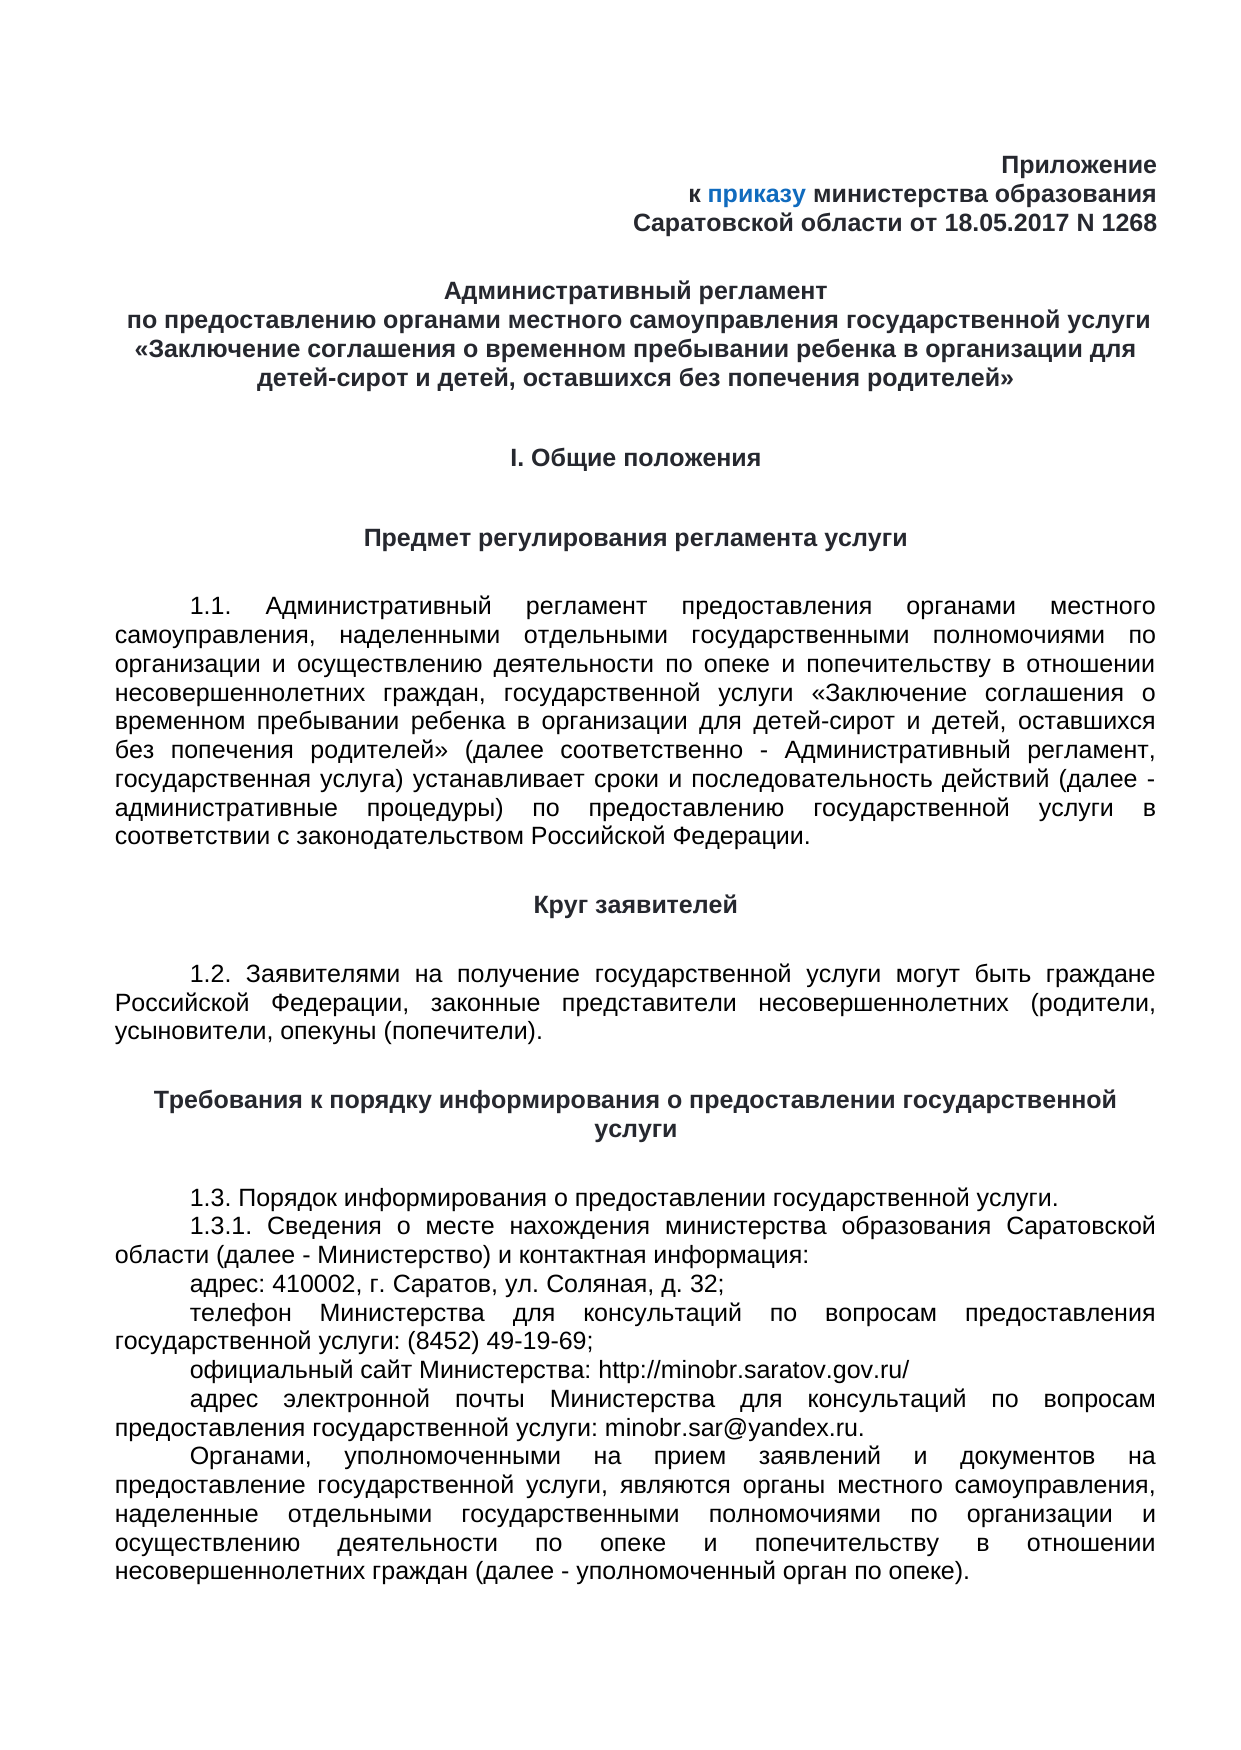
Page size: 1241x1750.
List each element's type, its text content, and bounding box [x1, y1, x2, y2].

subtitle I. Общие положения [114, 442, 1157, 471]
subtitle Предмет регулирования регламента услуги [114, 522, 1157, 551]
text 1.2. Заявителями на получение государственной услуги могут быть граждане Российской Федерации, законные представители несовершеннолетних (родители, усыновители, опекуны (попечители). [114, 959, 1157, 1045]
text официальный сайт Министерства: http://minobr.saratov.gov.ru/ [114, 1355, 1157, 1384]
subtitle Административный регламент по предоставлению органами местного самоуправления государственной услуги «Заключение соглашения о временном пребывании ребенка в организации для детей-сирот и детей, оставшихся без попечения родителей» [114, 276, 1157, 391]
text адрес: 410002, г. Саратов, ул. Соляная, д. 32; [114, 1269, 1157, 1297]
text Приложение к приказу министерства образования Саратовской области от 18.05.2017 N 1268 [114, 150, 1157, 236]
subtitle Требования к порядку информирования о предоставлении государственной услуги [114, 1085, 1157, 1142]
text 1.3. Порядок информирования о предоставлении государственной услуги. [114, 1182, 1157, 1211]
text 1.1. Административный регламент предоставления органами местного самоуправления, наделенными отдельными государственными полномочиями по организации и осуществлению деятельности по опеке и попечительству в отношении несовершеннолетних граждан, государственной услуги «Заключение соглашения о временном пребывании ребенка в организации для детей-сирот и детей, оставшихся без попечения родителей» (далее соответственно - Административный регламент, государственная услуга) устанавливает сроки и последовательность действий (далее - административные процедуры) по предоставлению государственной услуги в соответствии с законодательством Российской Федерации. [114, 591, 1157, 850]
text телефон Министерства для консультаций по вопросам предоставления государственной услуги: (8452) 49-19-69; [114, 1297, 1157, 1355]
text адрес электронной почты Министерства для консультаций по вопросам предоставления государственной услуги: minobr.sar@yandex.ru. [114, 1384, 1157, 1441]
text Органами, уполномоченными на прием заявлений и документов на предоставление государственной услуги, являются органы местного самоуправления, наделенные отдельными государственными полномочиями по организации и осуществлению деятельности по опеке и попечительству в отношении несовершеннолетних граждан (далее - уполномоченный орган по опеке). [114, 1441, 1157, 1585]
text 1.3.1. Сведения о месте нахождения министерства образования Саратовской области (далее - Министерство) и контактная информация: [114, 1211, 1157, 1269]
subtitle Круг заявителей [114, 890, 1157, 919]
